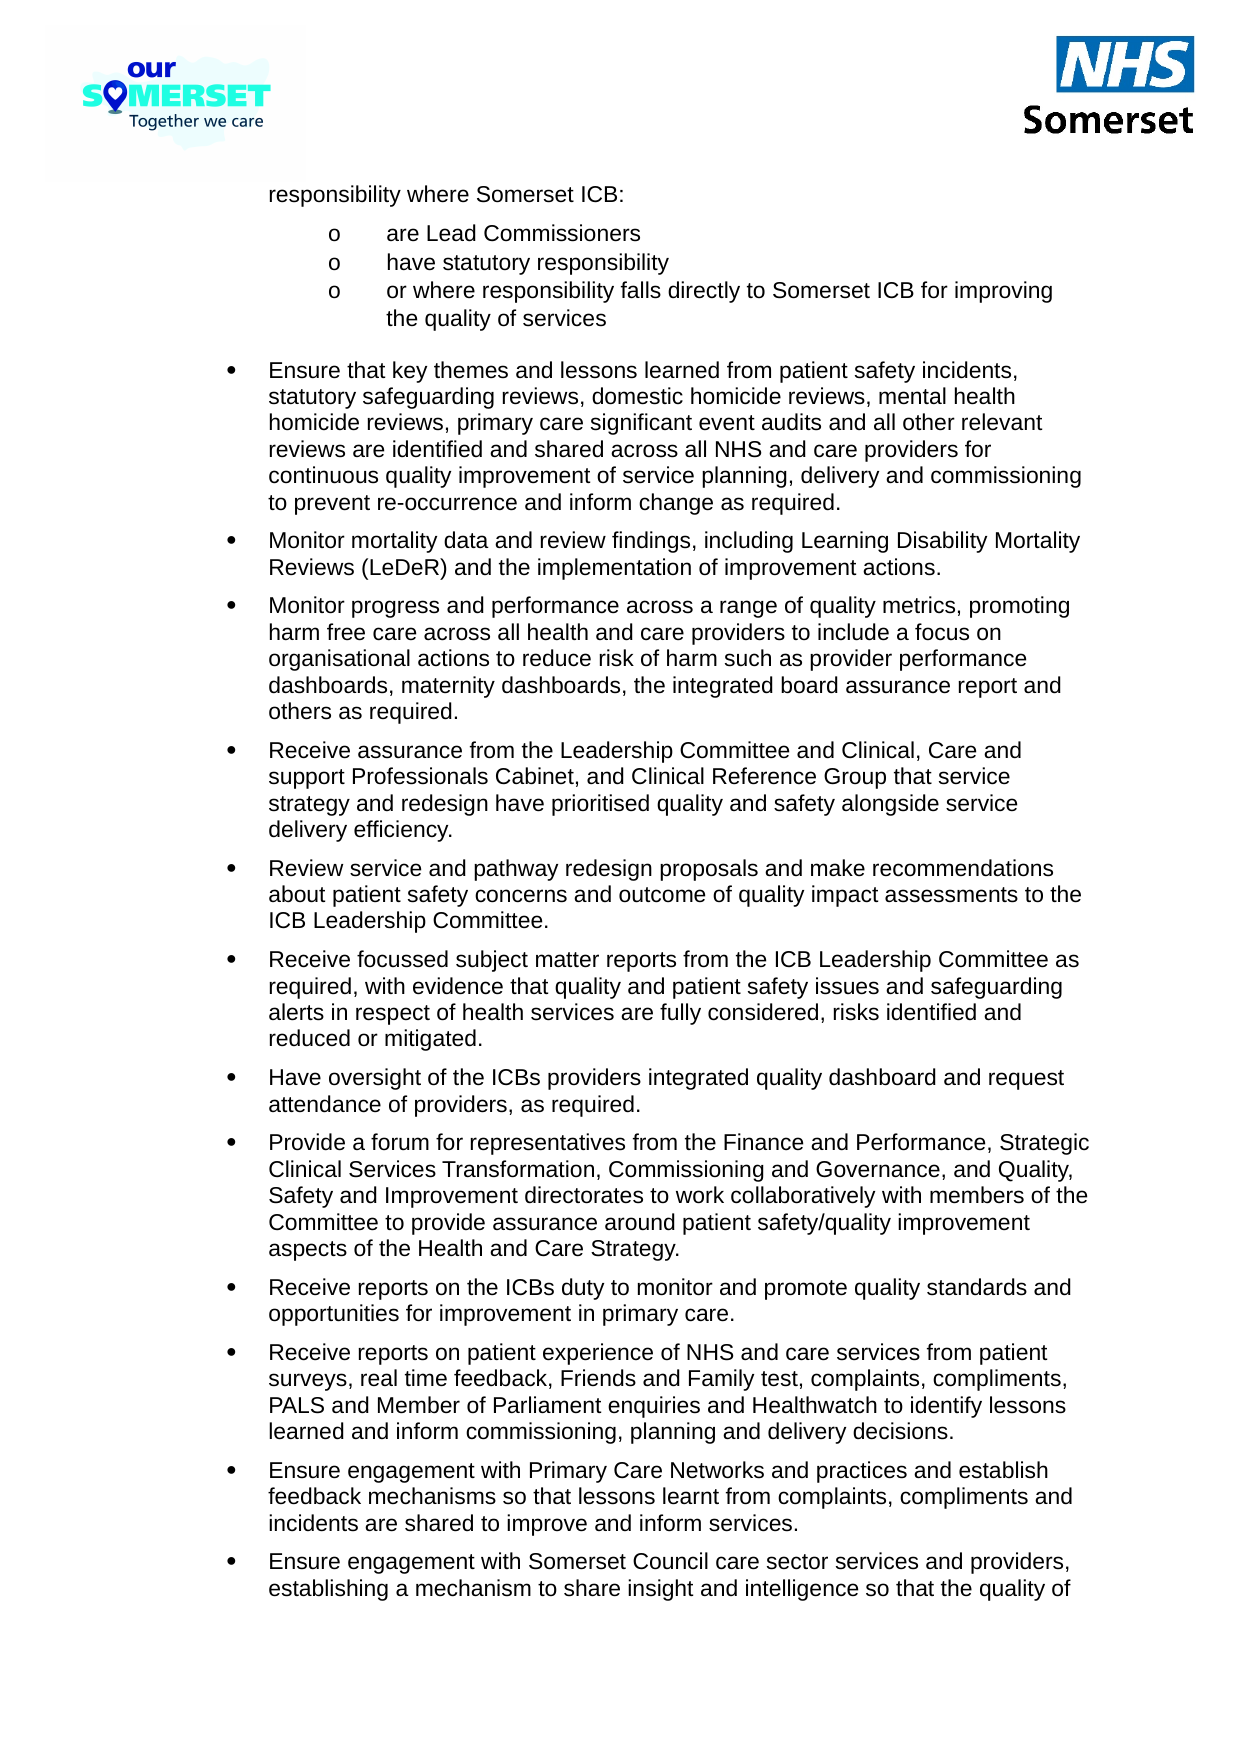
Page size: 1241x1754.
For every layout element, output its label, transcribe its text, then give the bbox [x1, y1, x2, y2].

list Monitor mortality data and review findings, including Learning Disability Mortality Reviews (LeDeR) and the implementation of improvement actions. [227, 527, 1090, 580]
list Ensure that key themes and lessons learned from patient safety incidents, statutory safeguarding reviews, domestic homicide reviews, mental health homicide reviews, primary care significant event audits and all other relevant reviews are identified and shared across all NHS and care providers for continuous quality improvement of service planning, delivery and commissioning to prevent re-occurrence and inform change as required. [227, 357, 1090, 515]
list Have oversight of the ICBs providers integrated quality dashboard and request attendance of providers, as required. [227, 1064, 1090, 1117]
list Provide a forum for representatives from the Finance and Performance, Strategic Clinical Services Transformation, Commissioning and Governance, and Quality, Safety and Improvement directorates to work collaboratively with members of the Committee to provide assurance around patient safety/quality improvement aspects of the Health and Care Strategy. [227, 1129, 1090, 1261]
list have statutory responsibility [327, 249, 1090, 277]
list Monitor progress and performance across a range of quality metrics, promoting harm free care across all health and care providers to include a focus on organisational actions to reduce risk of harm such as provider performance dashboards, maternity dashboards, the integrated board assurance report and others as required. [227, 592, 1090, 724]
list Receive reports on the ICBs duty to monitor and promote quality standards and opportunities for improvement in primary care. [227, 1274, 1090, 1326]
list Receive focussed subject matter reports from the ICB Leadership Committee as required, with evidence that quality and patient safety issues and safeguarding alerts in respect of health services are fully considered, risks identified and reduced or mitigated. [227, 946, 1090, 1052]
list Receive assurance from the Leadership Committee and Clinical, Care and support Professionals Cabinet, and Clinical Reference Group that service strategy and redesign have prioritised quality and safety alongside service delivery efficiency. [227, 737, 1090, 842]
list Ensure engagement with Primary Care Networks and practices and establish feedback mechanisms so that lessons learnt from complaints, compliments and incidents are shared to improve and inform services. [227, 1457, 1090, 1536]
list Receive reports on patient experience of NHS and care services from patient surveys, real time feedback, Friends and Family test, complaints, compliments, PALS and Member of Parliament enquiries and Healthwatch to identify lessons learned and inform commissioning, planning and delivery decisions. [227, 1339, 1090, 1444]
list Review service and pathway redesign proposals and make recommendations about patient safety concerns and outcome of quality impact assessments to the ICB Leadership Committee. [227, 855, 1090, 934]
list or where responsibility falls directly to Somerset ICB for improving the quality of services [327, 277, 1090, 332]
list Oversee patient safety incidents, risks and action plans linked to key areas of responsibility where Somerset ICB: [227, 150, 1090, 208]
list are Lead Commissioners [327, 220, 1090, 249]
picture [671, 12, 1215, 153]
picture [45, 25, 306, 182]
